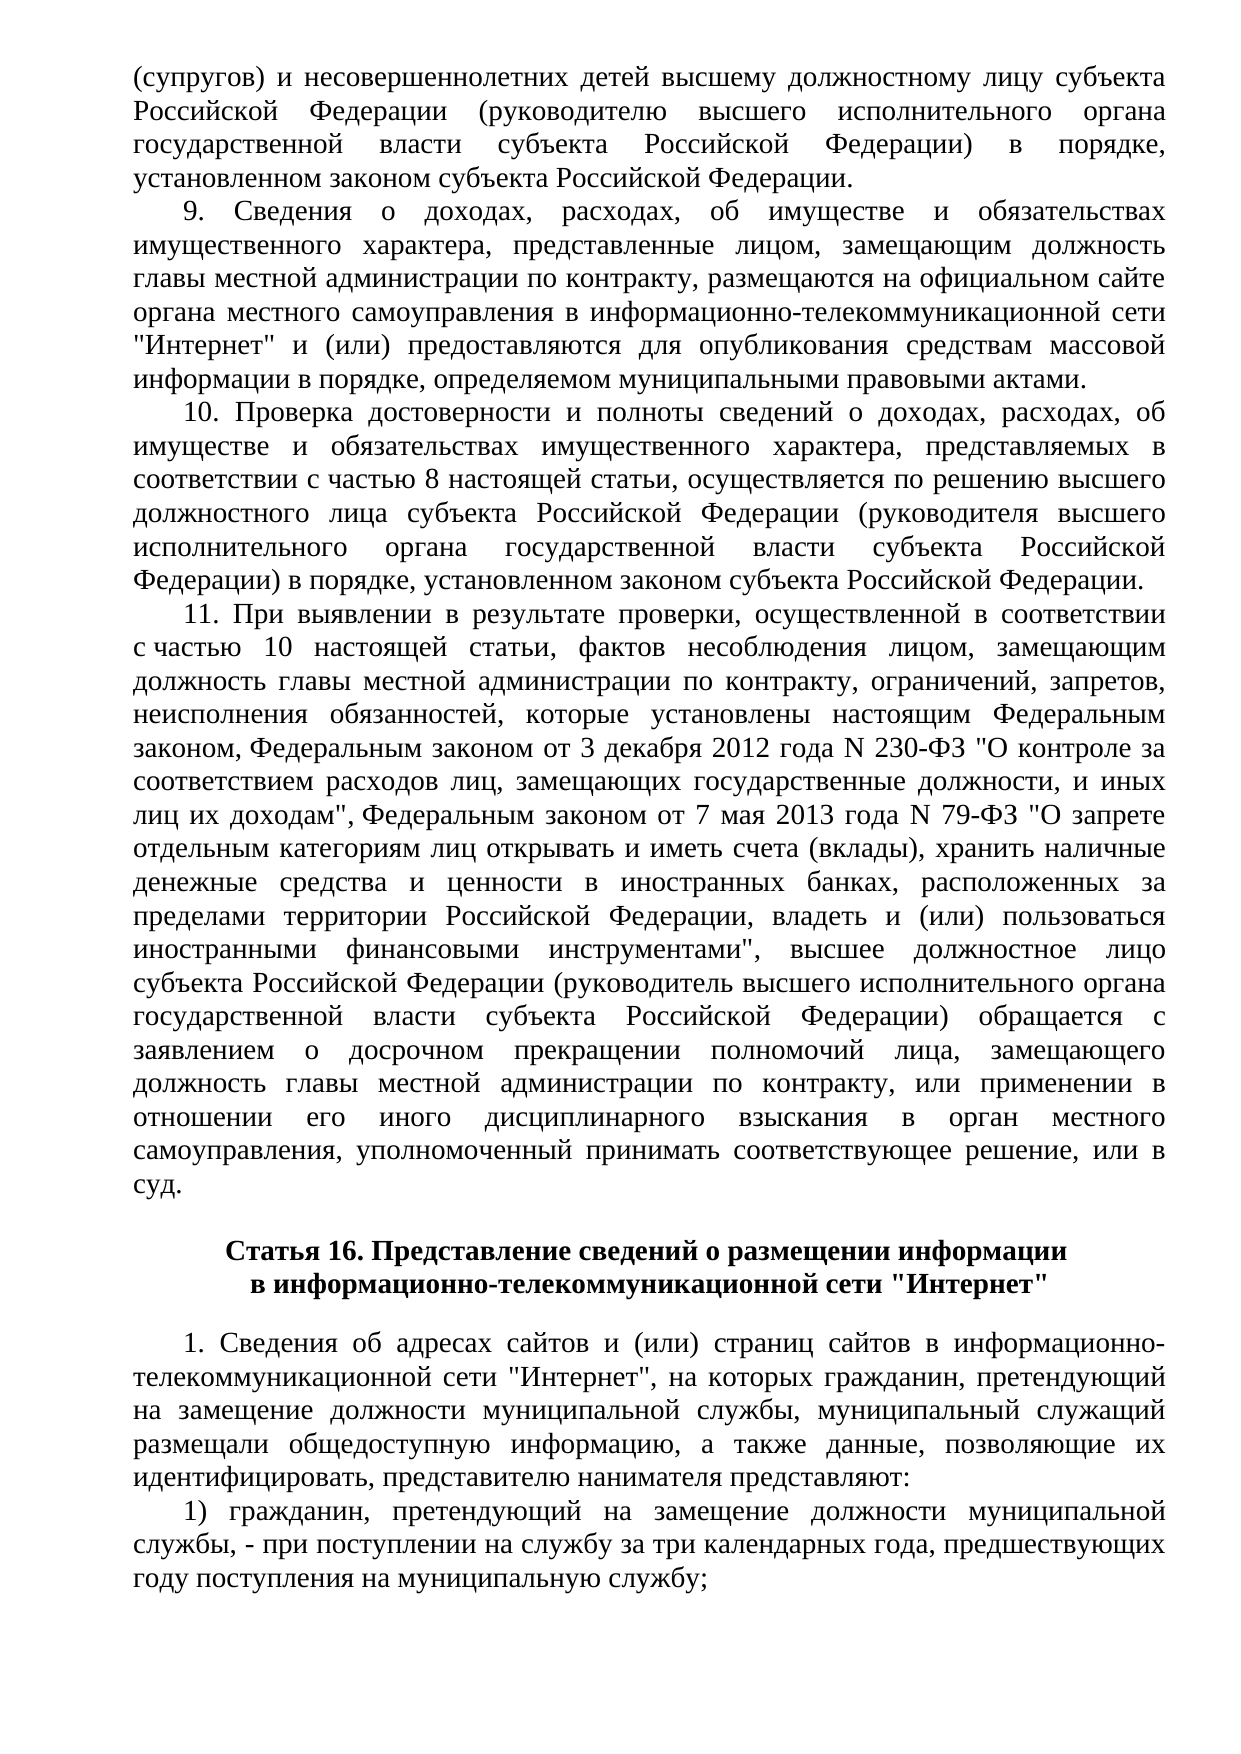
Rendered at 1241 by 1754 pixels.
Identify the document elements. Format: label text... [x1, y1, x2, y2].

text 9. Сведения о доходах, расходах, об имуществе и обязательствах имущественного характера, представленные лицом, замещающим должность главы местной администрации по контракту, размещаются на официальном сайте органа местного самоуправления в информационно-телекоммуникационной сети "Интернет" и (или) предоставляются для опубликования средствам массовой информации в порядке, определяемом муниципальными правовыми актами. [133, 193, 1167, 394]
text Статья 16. Представление сведений о размещении информации в информационно-телекоммуникационной сети "Интернет" [133, 1233, 1167, 1300]
text 1) гражданин, претендующий на замещение должности муниципальной службы, - при поступлении на службу за три календарных года, предшествующих году поступления на муниципальную службу; [133, 1493, 1167, 1593]
text 1. Сведения об адресах сайтов и (или) страниц сайтов в информационно-телекоммуникационной сети "Интернет", на которых гражданин, претендующий на замещение должности муниципальной службы, муниципальный служащий размещали общедоступную информацию, а также данные, позволяющие их идентифицировать, представителю нанимателя представляют: [133, 1325, 1167, 1493]
text 11. При выявлении в результате проверки, осуществленной в соответствии с частью 10 настоящей статьи, фактов несоблюдения лицом, замещающим должность главы местной администрации по контракту, ограничений, запретов, неисполнения обязанностей, которые установлены настоящим Федеральным законом, Федеральным законом от 3 декабря 2012 года N 230-ФЗ "О контроле за соответствием расходов лиц, замещающих государственные должности, и иных лиц их доходам", Федеральным законом от 7 мая 2013 года N 79-ФЗ "О запрете отдельным категориям лиц открывать и иметь счета (вклады), хранить наличные денежные средства и ценности в иностранных банках, расположенных за пределами территории Российской Федерации, владеть и (или) пользоваться иностранными финансовыми инструментами", высшее должностное лицо субъекта Российской Федерации (руководитель высшего исполнительного органа государственной власти субъекта Российской Федерации) обращается с заявлением о досрочном прекращении полномочий лица, замещающего должность главы местной администрации по контракту, или применении в отношении его иного дисциплинарного взыскания в орган местного самоуправления, уполномоченный принимать соответствующее решение, или в суд. [133, 596, 1167, 1199]
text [133, 59, 1167, 193]
text 10. Проверка достоверности и полноты сведений о доходах, расходах, об имуществе и обязательствах имущественного характера, представляемых в соответствии с частью 8 настоящей статьи, осуществляется по решению высшего должностного лица субъекта Российской Федерации (руководителя высшего исполнительного органа государственной власти субъекта Российской Федерации) в порядке, установленном законом субъекта Российской Федерации. [133, 394, 1167, 596]
